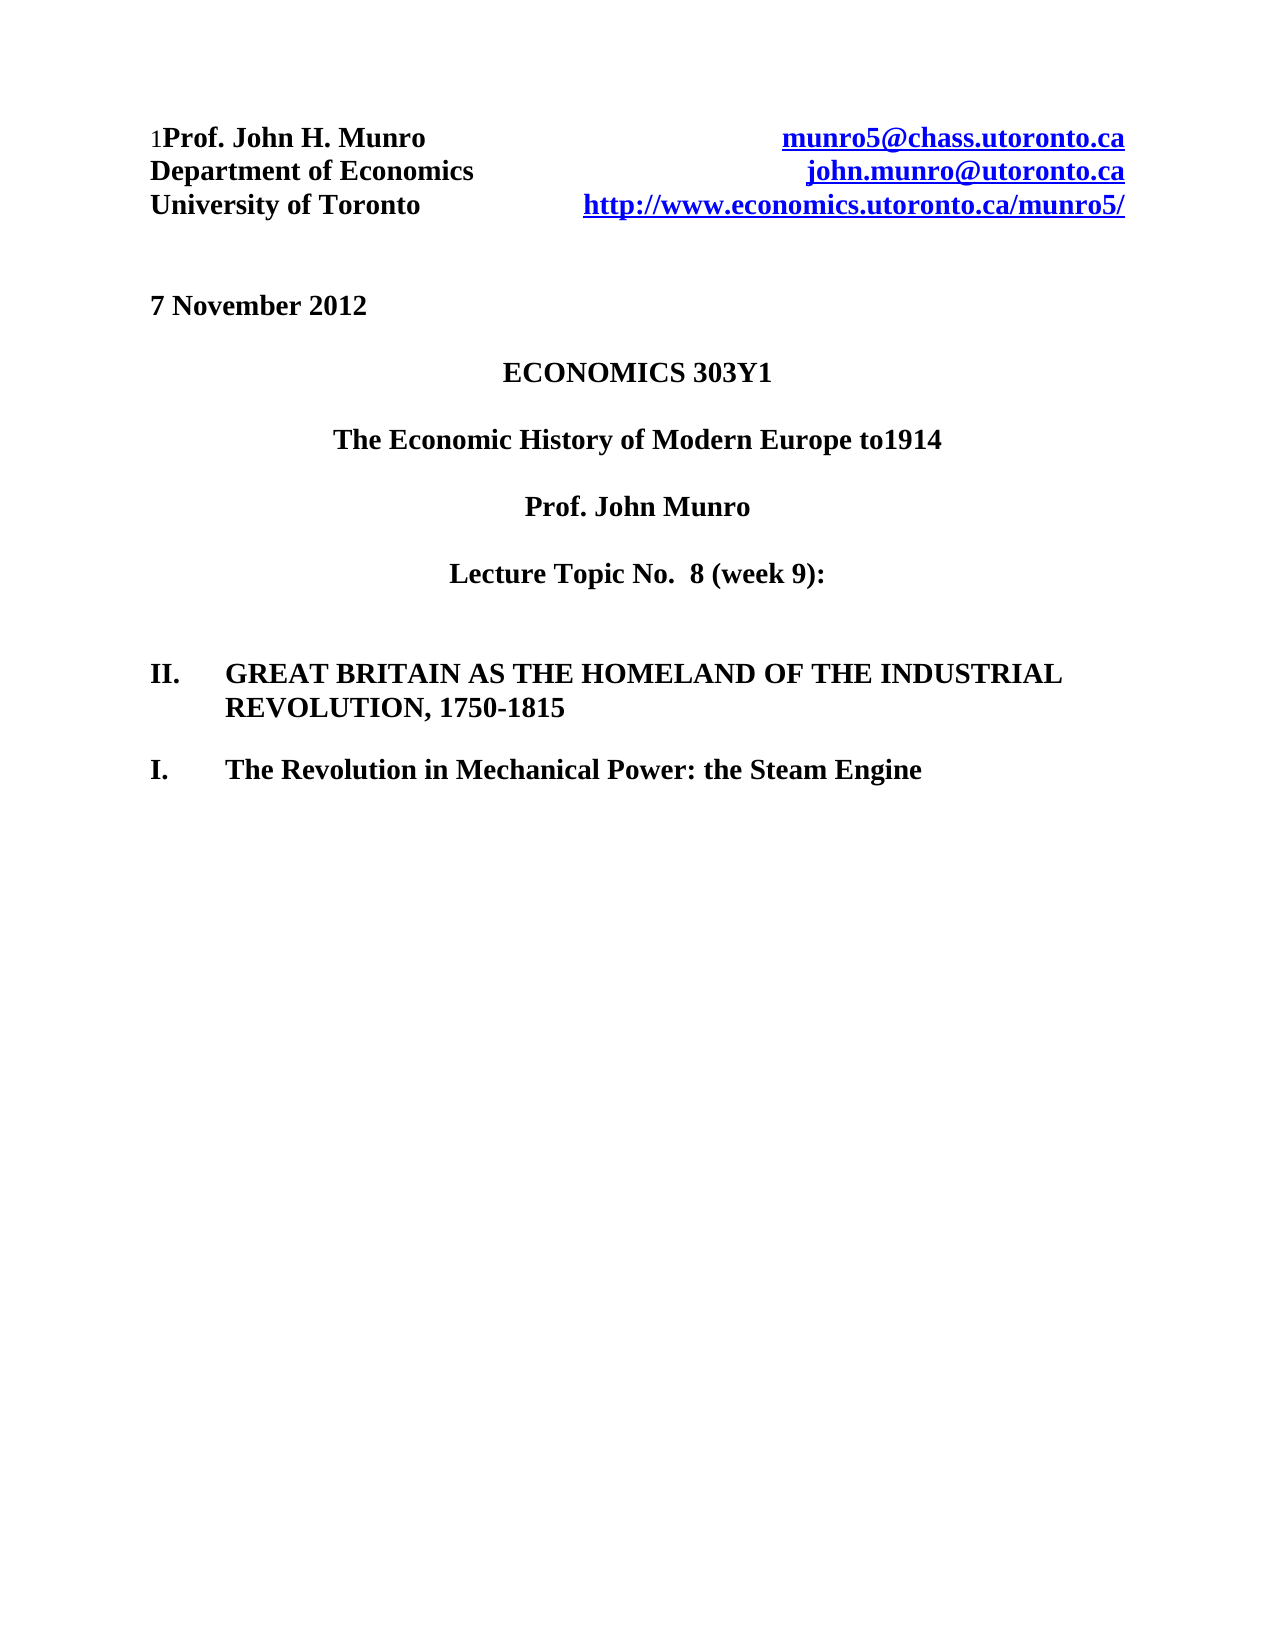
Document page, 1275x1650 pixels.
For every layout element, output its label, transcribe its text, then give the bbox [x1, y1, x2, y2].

text Department of Economics john.munro@utoronto.ca [150, 153, 1125, 187]
text University of Toronto http://www.economics.utoronto.ca/munro5/ [150, 187, 1125, 221]
text Lecture Topic No. 8 (week 9): [150, 556, 1125, 589]
text ECONOMICS 303Y1 [150, 355, 1125, 388]
text 7 November 2012 [150, 288, 1125, 321]
text Prof. John H. Munro munro5@chass.utoronto.ca [150, 120, 1125, 153]
text The Economic History of Modern Europe to1914 [150, 422, 1125, 455]
text Prof. John Munro [150, 489, 1125, 522]
text I. The Revolution in Mechanical Power: the Steam Engine [150, 752, 1125, 786]
text II. GREAT BRITAIN AS THE HOMELAND OF THE INDUSTRIAL REVOLUTION, 1750-1815 [150, 657, 1125, 724]
